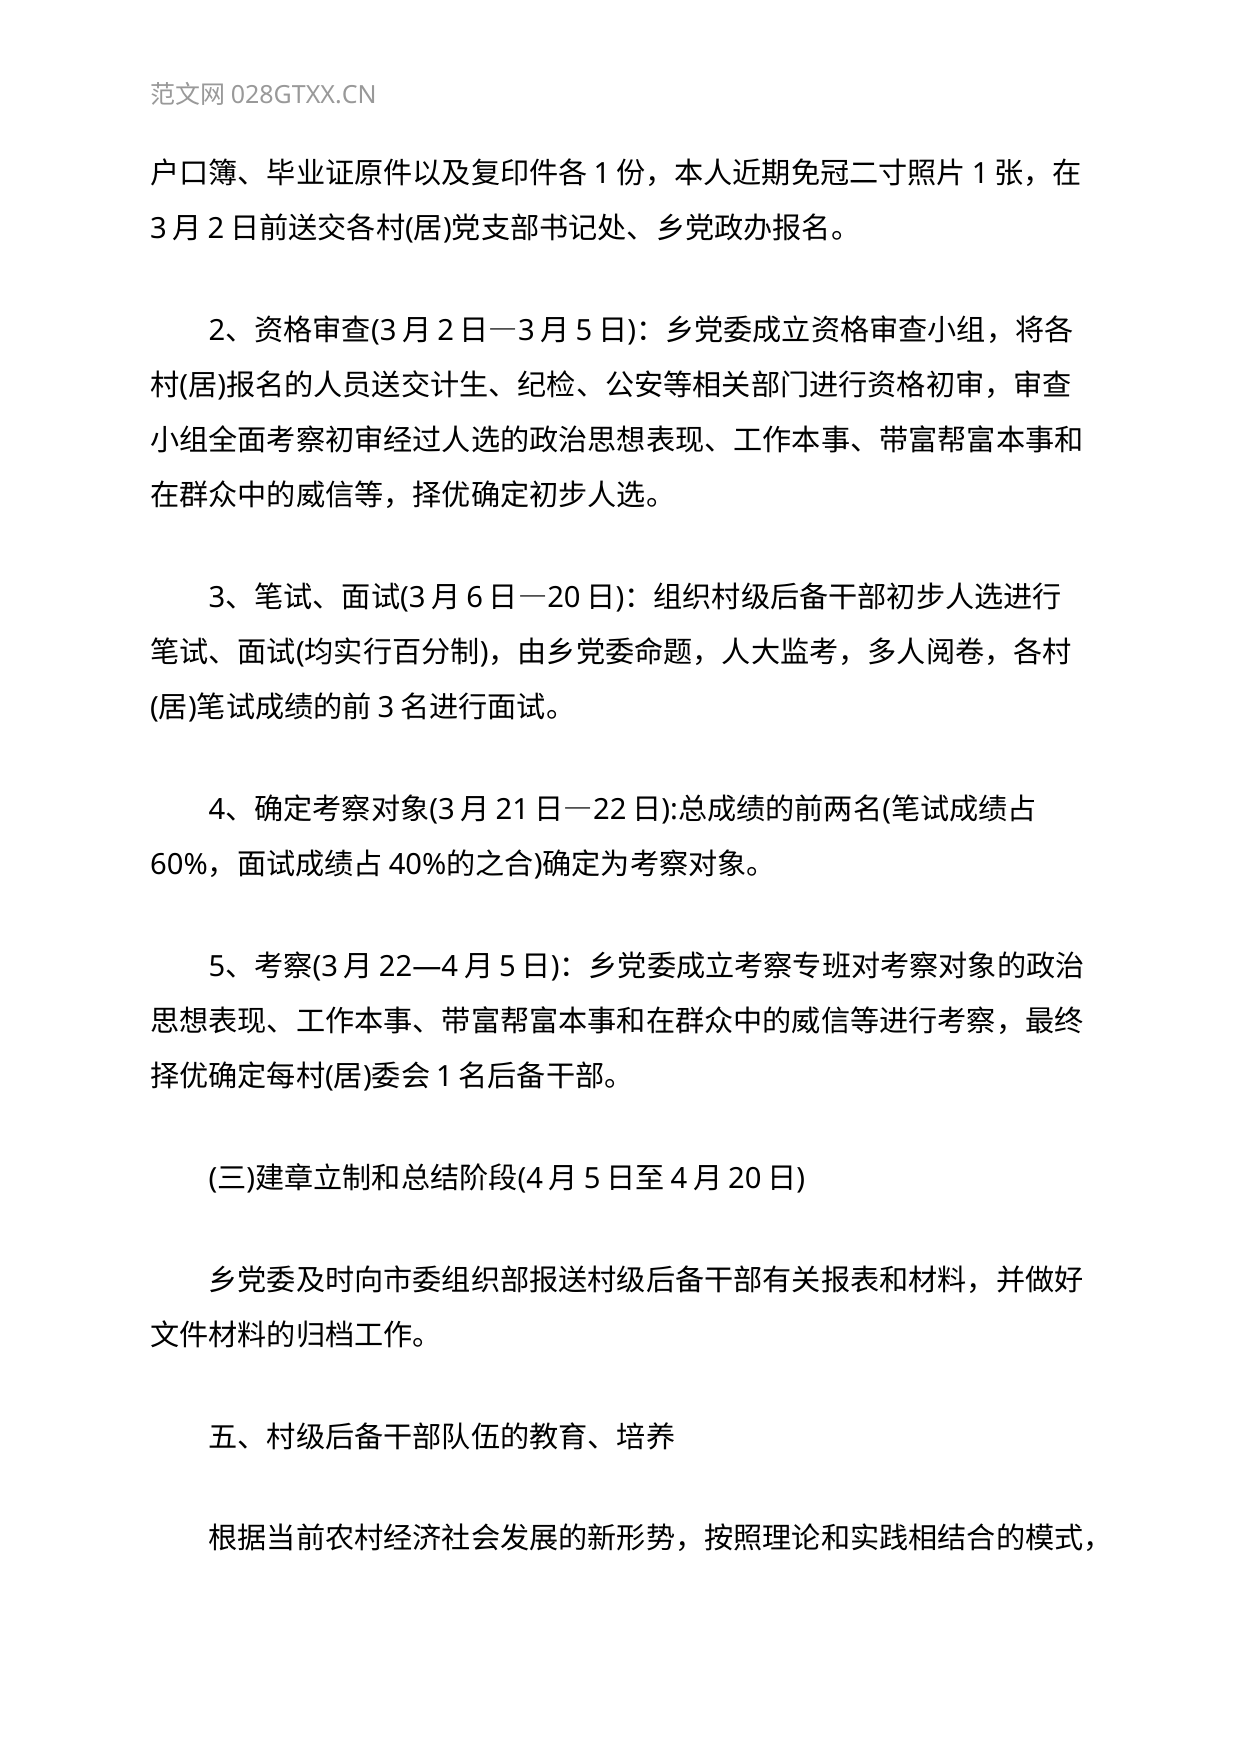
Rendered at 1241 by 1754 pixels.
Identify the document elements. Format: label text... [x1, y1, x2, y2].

text 4、确定考察对象(3月21日—22日):总成绩的前两名(笔试成绩占60%，面试成绩占40%的之合)确定为考察对象。 [150, 786, 1090, 883]
text 五、村级后备干部队伍的教育、培养 [150, 1413, 1090, 1455]
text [150, 1515, 1090, 1557]
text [150, 150, 1090, 247]
text 5、考察(3月22—4月5日)：乡党委成立考察专班对考察对象的政治思想表现、工作本事、带富帮富本事和在群众中的威信等进行考察，最终择优确定每村(居)委会1名后备干部。 [150, 943, 1090, 1095]
text 2、资格审查(3月2日—3月5日)：乡党委成立资格审查小组，将各村(居)报名的人员送交计生、纪检、公安等相关部门进行资格初审，审查小组全面考察初审经过人选的政治思想表现、工作本事、带富帮富本事和在群众中的威信等，择优确定初步人选。 [150, 307, 1090, 514]
text 乡党委及时向市委组织部报送村级后备干部有关报表和材料，并做好文件材料的归档工作。 [150, 1256, 1090, 1354]
text 3、笔试、面试(3月6日—20日)：组织村级后备干部初步人选进行笔试、面试(均实行百分制)，由乡党委命题，人大监考，多人阅卷，各村(居)笔试成绩的前3名进行面试。 [150, 574, 1090, 726]
text (三)建章立制和总结阶段(4月5日至4月20日) [150, 1154, 1090, 1197]
